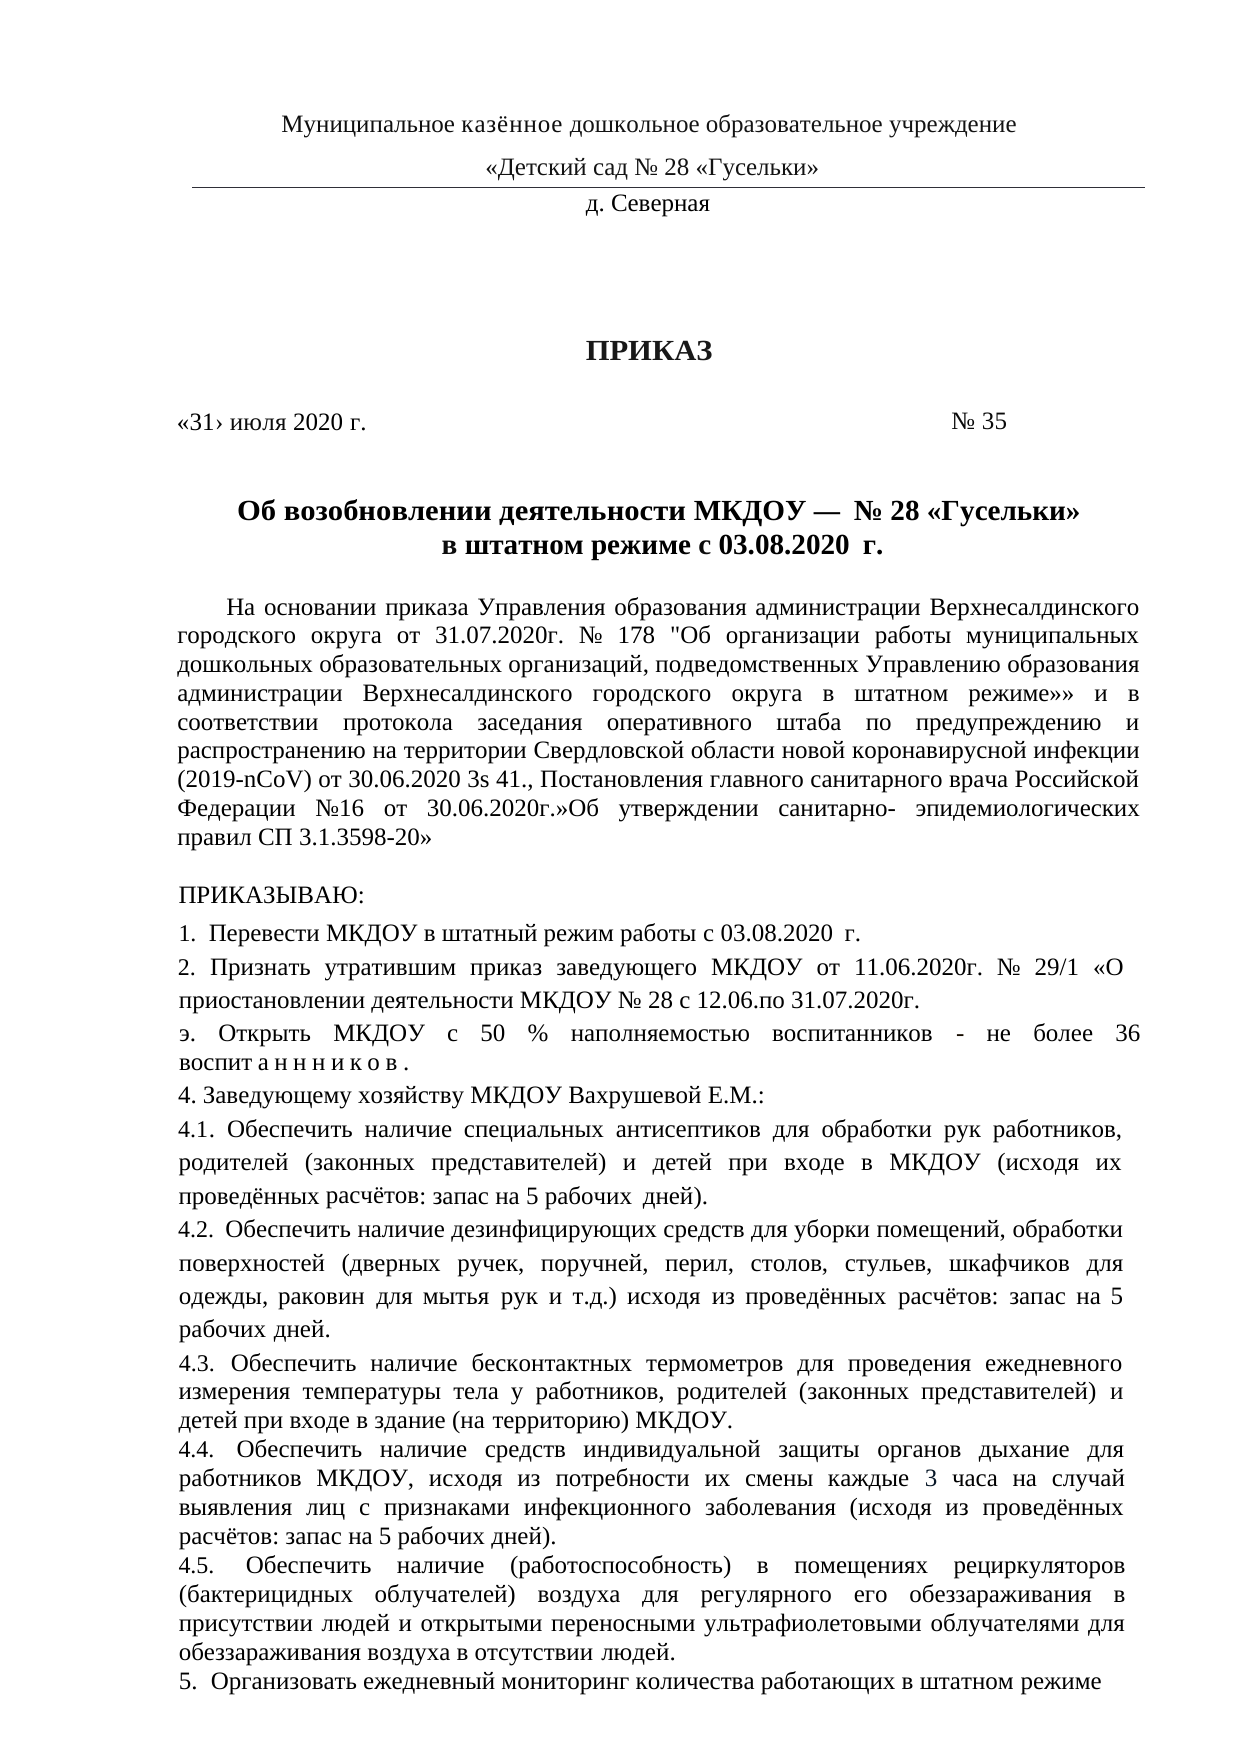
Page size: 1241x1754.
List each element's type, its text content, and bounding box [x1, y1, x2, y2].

text Об возобновлении деятельности МКДОУ — № 28 «Гусельки» [177, 493, 1140, 527]
list Обеспечить наличие дезинфицирующих средств для уборки помещений, обработки поверхностей (дверных ручек, поручней, перил, столов, стульев, шкафчиков для одежды, раковин для мытья рук и т.д.) исходя из проведённых расчётов: запас на 5 рабочих дней. [178, 1214, 1124, 1343]
list Обеспечить наличие (работоспособность) в помещениях рециркуляторов (бактерицидных облучателей) воздуха для регулярного его обеззараживания в присутствии людей и открытыми переносными ультрафиолетовыми облучателями для обеззараживания воздуха в отсутствии людей. [178, 1550, 1126, 1665]
list Обеспечить наличие бесконтактных термометров для проведения ежедневного измерения температуры тела у работников, родителей (законных представителей) и детей при входе в здание (на территорию) МКДОУ. [178, 1348, 1123, 1434]
text «31› июля 2020 г. № 35 [177, 406, 1140, 436]
text в штатном режиме с 03.08.2020 г. [177, 527, 1140, 561]
text ПРИКАЗЫВАЮ: [178, 880, 1140, 908]
list Организовать ежедневный мониторинг количества работающих в штатном режиме [178, 1666, 1140, 1694]
list Признать утратившим приказ заведующего МКДОУ от 11.06.2020г. № 29/1 «О приостановлении деятельности МКДОУ № 28 с 12.06.по 31.07.2020г. [178, 952, 1125, 1013]
list Обеспечить наличие средств индивидуальной защиты органов дыхание для работников МКДОУ, исходя из потребности их смены каждые 3 часа на случай выявления лиц с признаками инфекционного заболевания (исходя из проведённых расчётов: запас на 5 рабочих дней). [178, 1434, 1125, 1549]
list . Обеспечить наличие специальных антисептиков для обработки рук работников, родителей (законных представителей) и детей при входе в МКДОУ (исходя их проведённых расчётов: запас на 5 рабочих дней). [178, 1114, 1123, 1210]
text д. Северная [184, 188, 1112, 217]
text Муниципальное казённое дошкольное образовательное учреждение [186, 109, 1112, 138]
list Перевести МКДОУ в штатный режим работы с 03.08.2020 г. [178, 918, 1140, 947]
text э. Открыть МКДОУ с 50 % наполняемостью воспитанников - не более 36 воспитаннников. [179, 1018, 1140, 1075]
text На основании приказа Управления образования администрации Верхнесалдинского городского округа от 31.07.2020г. № 178 "Об организации работы муниципальных дошкольных образовательных организаций, подведомственных Управлению образования администрации Верхнесалдинского городского округа в штатном режиме»» и в соответствии протокола заседания оперативного штаба по предупреждению и распространению на территории Свердловской области новой коронавирусной инфекции (2019-nCoV) от 30.06.2020 3s 41., Постановления главного санитарного врача Российской Федерации №16 от 30.06.2020г.»Об утверждении санитарно- эпидемиологических правил СП 3.1.3598-20» [177, 592, 1140, 851]
text ПРИКАЗ [186, 333, 1112, 366]
list Заведующему хозяйству МКДОУ Вахрушевой Е.М.: [178, 1080, 1140, 1109]
text «Детский сад № 28 «Гусельки» [186, 152, 1112, 181]
